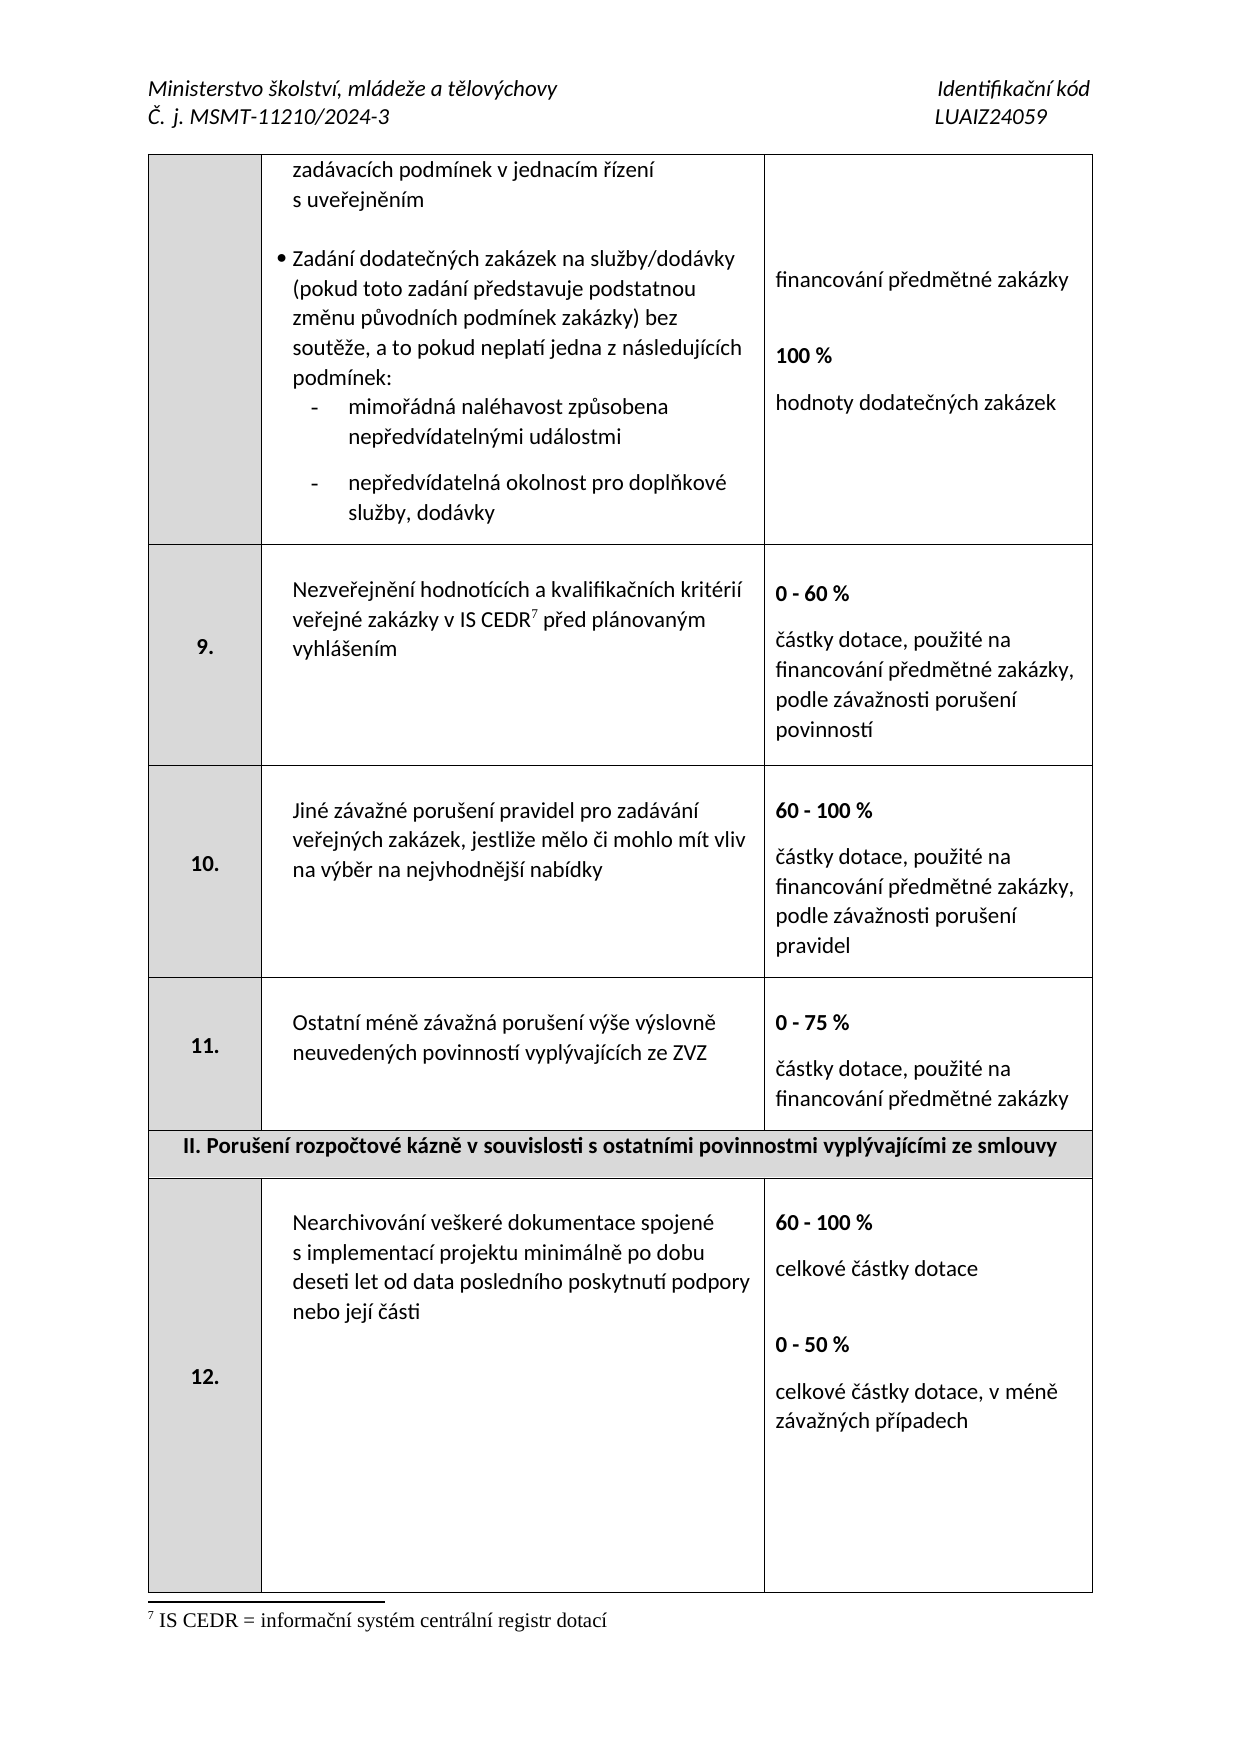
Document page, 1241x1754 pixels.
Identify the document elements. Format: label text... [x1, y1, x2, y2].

table_cell 12. [149, 1179, 261, 1592]
table_cell 9. [149, 545, 261, 765]
table_cell 60 - 100 % celkové částky dotace 0 - 50 % celkové částky dotace, v méně závažných případech [765, 1179, 1092, 1592]
table_cell Ostatní méně závažná porušení výše výslovně neuvedených povinností vyplývajících ze ZVZ [262, 978, 764, 1130]
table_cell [262, 155, 764, 544]
table_cell Jiné závažné porušení pravidel pro zadávání veřejných zakázek, jestliže mělo či mohlo mít vliv na výběr na nejvhodnější nabídky [262, 766, 764, 977]
table_cell 10. [149, 766, 261, 977]
table_cell 60 - 100 % částky dotace, použité na financování předmětné zakázky, podle závažnosti porušení pravidel [765, 766, 1092, 977]
table_cell 0 - 75 % částky dotace, použité na financování předmětné zakázky [765, 978, 1092, 1130]
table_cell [765, 155, 1092, 544]
table_cell Nezveřejnění hodnotících a kvalifikačních kritérií veřejné zakázky v IS CEDR před plánovaným vyhlášením [262, 545, 764, 765]
table_cell II. Porušení rozpočtové kázně v souvislosti s ostatními povinnostmi vyplývajícími ze smlouvy [149, 1131, 1092, 1177]
table_cell 11. [149, 978, 261, 1130]
table_cell 0 - 60 % částky dotace, použité na financování předmětné zakázky, podle závažnosti porušení povinností [765, 545, 1092, 765]
table_cell 8. [149, 155, 261, 544]
table_cell Nearchivování veškeré dokumentace spojené s implementací projektu minimálně po dobu deseti let od data posledního poskytnutí podpory nebo její části [262, 1179, 764, 1592]
